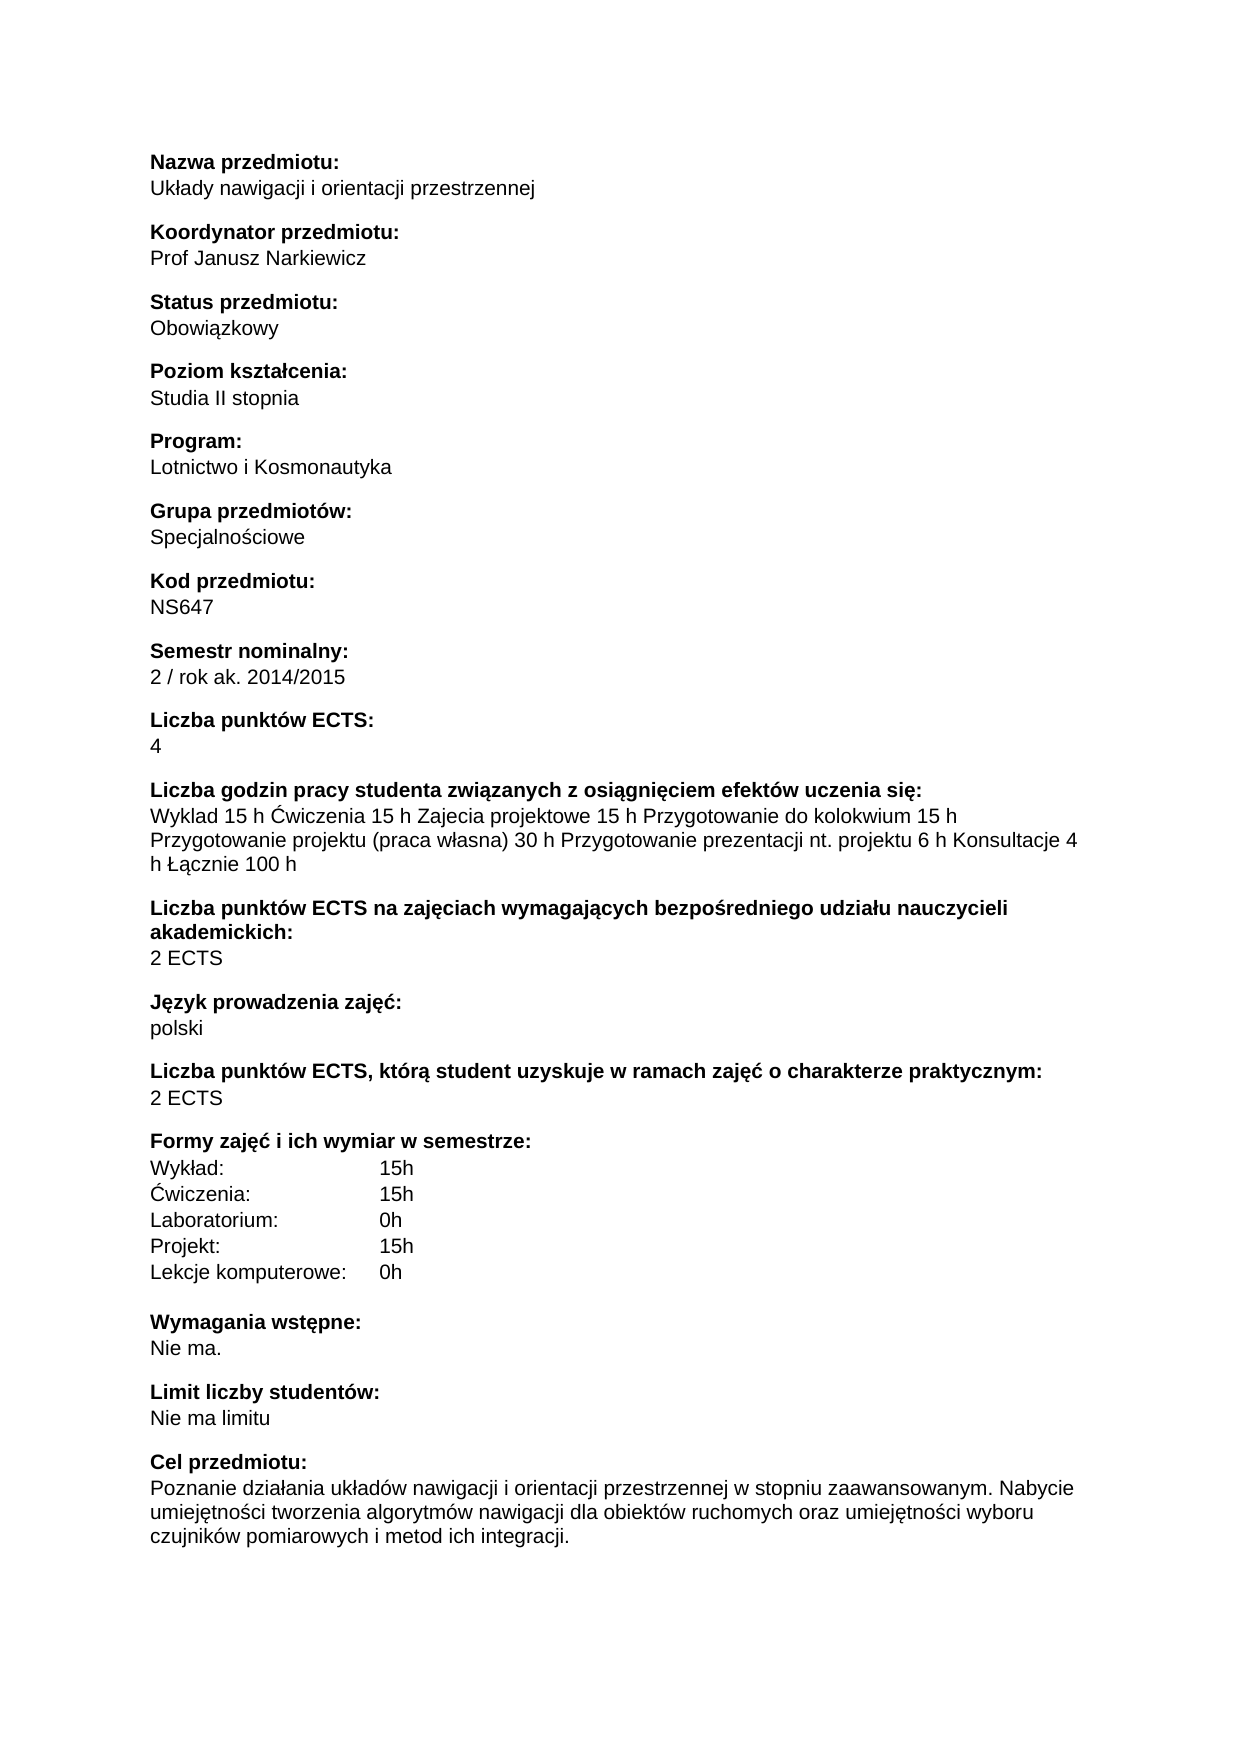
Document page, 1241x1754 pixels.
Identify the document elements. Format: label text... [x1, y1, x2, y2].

text 4 [150, 734, 1090, 758]
text NS647 [150, 595, 1090, 619]
text 2 ECTS [150, 1085, 1090, 1109]
text Limit liczby studentów: [150, 1380, 1090, 1404]
text Kod przedmiotu: [150, 569, 1090, 593]
text Nie ma limitu [150, 1406, 1090, 1430]
text Semestr nominalny: [150, 638, 1090, 662]
table_cell 0h [369, 1258, 597, 1284]
text Liczba godzin pracy studenta związanych z osiągnięciem efektów uczenia się: [150, 778, 1090, 802]
text Język prowadzenia zajęć: [150, 989, 1090, 1013]
text Cel przedmiotu: [150, 1449, 1090, 1473]
text Obowiązkowy [150, 316, 1090, 339]
text Liczba punktów ECTS: [150, 708, 1090, 732]
text Wyklad 15 h Ćwiczenia 15 h Zajecia projektowe 15 h Przygotowanie do kolokwium 15 h Przygotowanie projektu (praca własna) 30 h Przygotowanie prezentacji nt. projektu 6 h Konsultacje 4 h Łącznie 100 h [150, 804, 1090, 876]
text Wymagania wstępne: [150, 1310, 1090, 1334]
table_header 15h [369, 1156, 597, 1180]
table_cell 15h [369, 1232, 597, 1258]
table_cell Laboratorium: [140, 1208, 367, 1232]
text Poziom kształcenia: [150, 359, 1090, 383]
text Lotnictwo i Kosmonautyka [150, 455, 1090, 479]
text polski [150, 1016, 1090, 1039]
text Specjalnościowe [150, 525, 1090, 549]
text Nazwa przedmiotu: [150, 150, 1090, 174]
table_cell 0h [369, 1206, 597, 1232]
text Liczba punktów ECTS, którą student uzyskuje w ramach zajęć o charakterze praktycznym: [150, 1059, 1090, 1083]
table_header Wykład: [140, 1156, 367, 1180]
table_cell Lekcje komputerowe: [140, 1260, 367, 1284]
table_cell Ćwiczenia: [140, 1182, 367, 1206]
text Układy nawigacji i orientacji przestrzennej [150, 176, 1090, 200]
text 2 / rok ak. 2014/2015 [150, 664, 1090, 688]
text Prof Janusz Narkiewicz [150, 246, 1090, 270]
text Program: [150, 429, 1090, 453]
text Grupa przedmiotów: [150, 499, 1090, 523]
text Studia II stopnia [150, 385, 1090, 409]
text 2 ECTS [150, 946, 1090, 970]
text Liczba punktów ECTS na zajęciach wymagających bezpośredniego udziału nauczycieli akademickich: [150, 896, 1090, 944]
table_cell 15h [369, 1180, 597, 1206]
text Status przedmiotu: [150, 289, 1090, 313]
table_cell Projekt: [140, 1234, 367, 1258]
text Nie ma. [150, 1336, 1090, 1360]
text Formy zajęć i ich wymiar w semestrze: [150, 1129, 1090, 1153]
text Koordynator przedmiotu: [150, 220, 1090, 244]
text Poznanie działania układów nawigacji i orientacji przestrzennej w stopniu zaawansowanym. Nabycie umiejętności tworzenia algorytmów nawigacji dla obiektów ruchomych oraz umiejętności wyboru czujników pomiarowych i metod ich integracji. [150, 1476, 1090, 1547]
